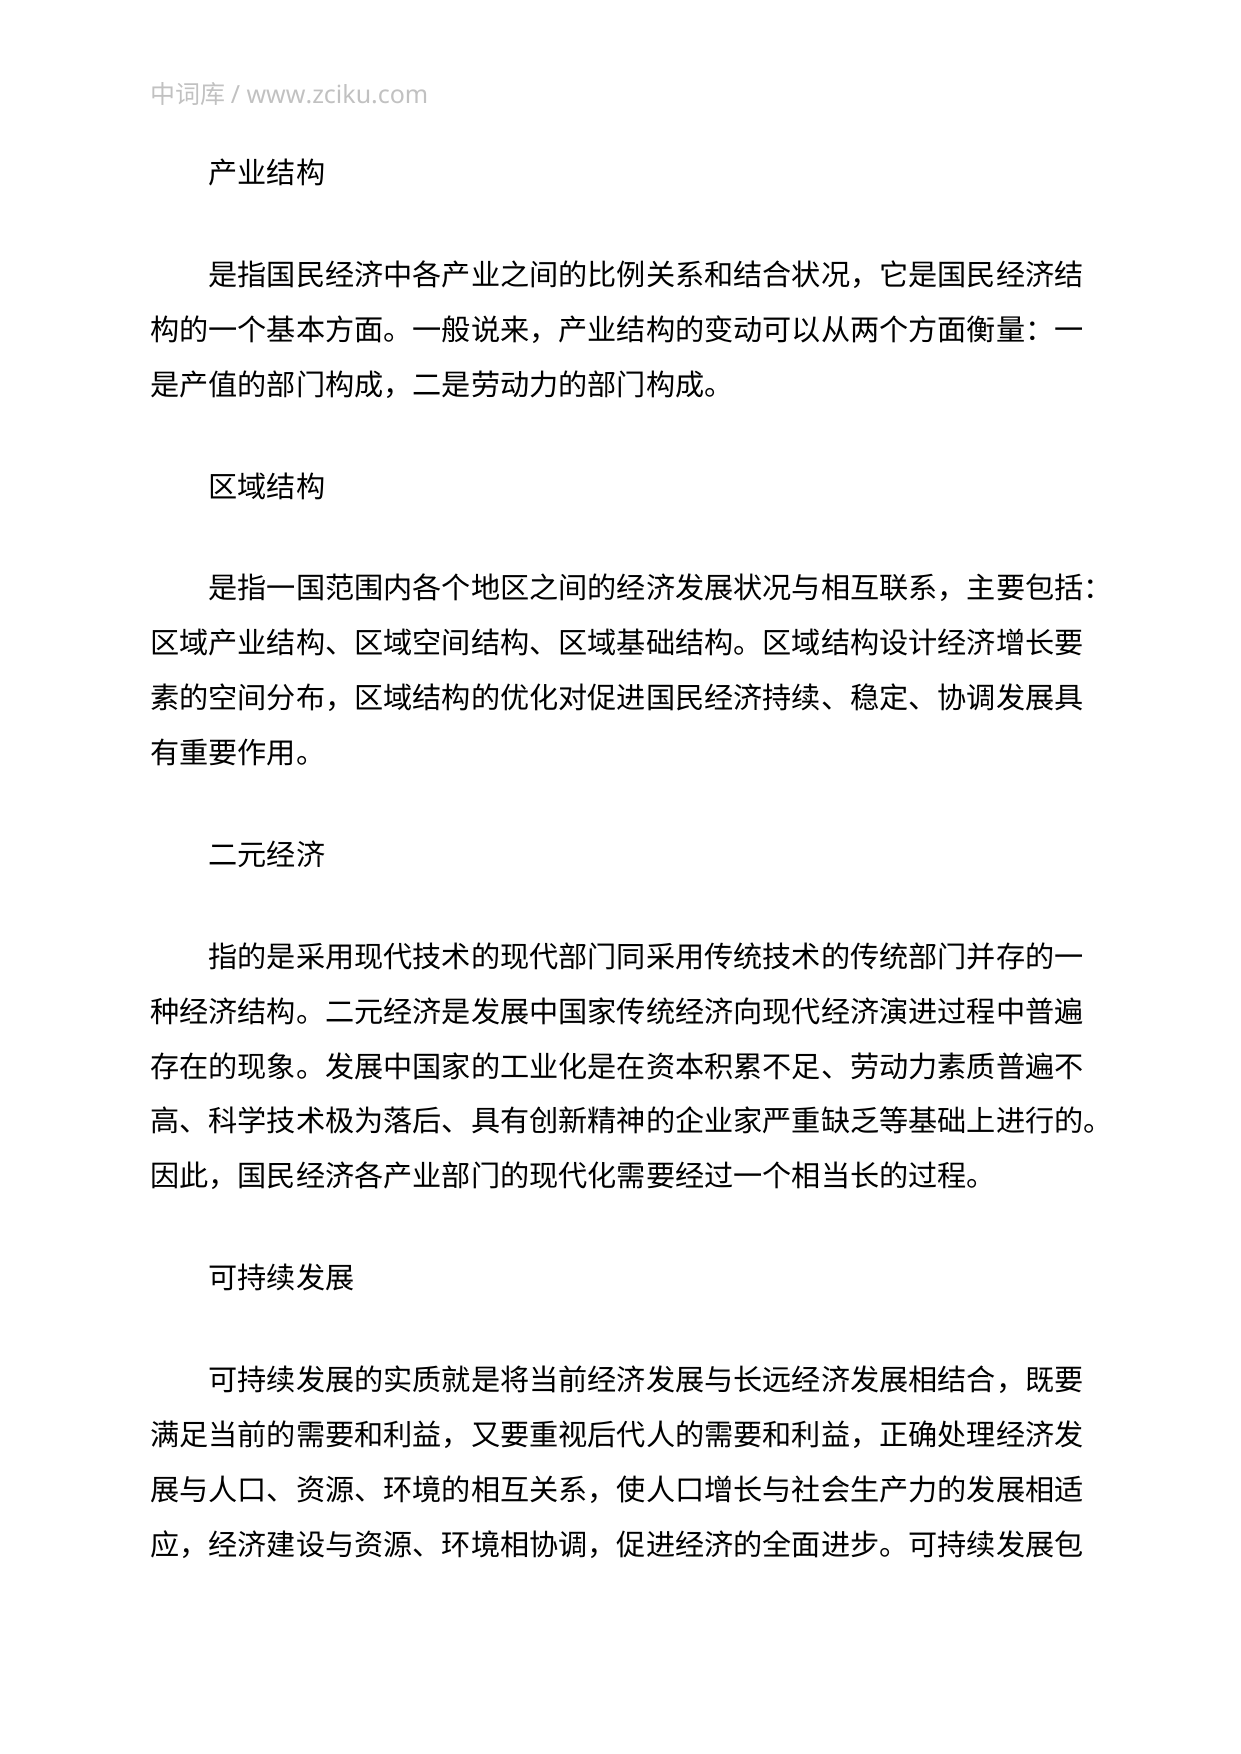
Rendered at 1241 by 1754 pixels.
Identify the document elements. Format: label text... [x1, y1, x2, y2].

text 产业结构 [150, 150, 1090, 192]
text 是指国民经济中各产业之间的比例关系和结合状况，它是国民经济结构的一个基本方面。一般说来，产业结构的变动可以从两个方面衡量：一是产值的部门构成，二是劳动力的部门构成。 [150, 252, 1090, 404]
text 指的是采用现代技术的现代部门同采用传统技术的传统部门并存的一种经济结构。二元经济是发展中国家传统经济向现代经济演进过程中普遍存在的现象。发展中国家的工业化是在资本积累不足、劳动力素质普遍不高、科学技术极为落后、具有创新精神的企业家严重缺乏等基础上进行的。因此，国民经济各产业部门的现代化需要经过一个相当长的过程。 [150, 933, 1090, 1195]
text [150, 1356, 1090, 1563]
text 区域结构 [150, 463, 1090, 506]
text 二元经济 [150, 832, 1090, 874]
text 是指一国范围内各个地区之间的经济发展状况与相互联系，主要包括：区域产业结构、区域空间结构、区域基础结构。区域结构设计经济增长要素的空间分布，区域结构的优化对促进国民经济持续、稳定、协调发展具有重要作用。 [150, 565, 1090, 772]
text 可持续发展 [150, 1255, 1090, 1297]
